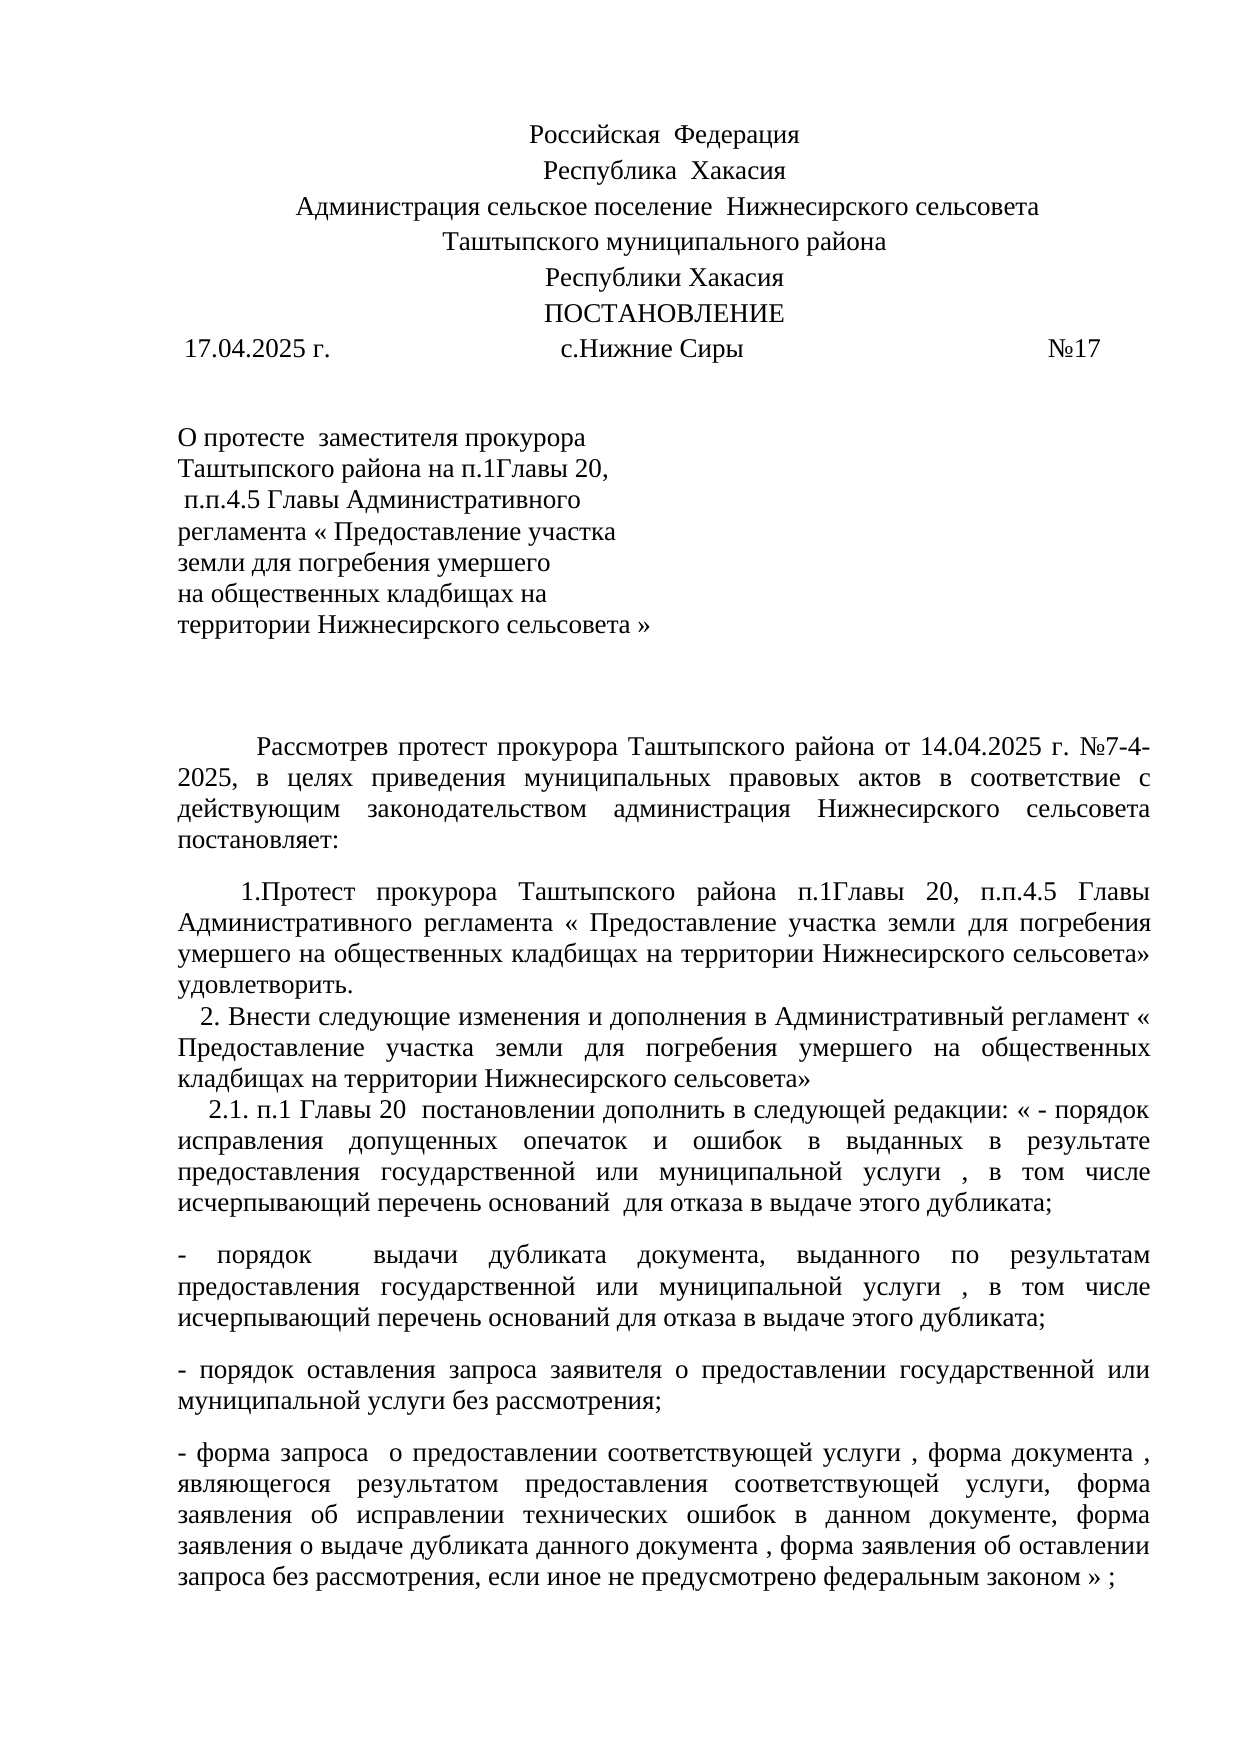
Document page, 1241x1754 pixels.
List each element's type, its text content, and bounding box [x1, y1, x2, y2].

text на общественных кладбищах на [177, 577, 738, 608]
text Таштыпского муниципального района [177, 225, 1152, 256]
text 2.1. п.1 Главы 20 постановлении дополнить в следующей редакции: « - порядок исправления допущенных опечаток и ошибок в выданных в результате предоставления государственной или муниципальной услуги , в том числе исчерпывающий перечень оснований для отказа в выдаче этого дубликата; [177, 1093, 1152, 1218]
text п.п.4.5 Главы Административного [177, 483, 1152, 515]
text Республика Хакасия [177, 154, 1152, 185]
text Республики Хакасия [177, 261, 1152, 292]
text 1.Протест прокурора Таштыпского района п.1Главы 20, п.п.4.5 Главы Административного регламента « Предоставление участка земли для погребения умершего на общественных кладбищах на территории Нижнесирского сельсовета» удовлетворить. [177, 875, 1152, 999]
text регламента « Предоставление участка [177, 515, 1152, 546]
text территории Нижнесирского сельсовета » [177, 608, 738, 639]
text - порядок выдачи дубликата документа, выданного по результатам предоставления государственной или муниципальной услуги , в том числе исчерпывающий перечень оснований для отказа в выдаче этого дубликата; [177, 1238, 1152, 1332]
text - порядок оставления запроса заявителя о предоставлении государственной или муниципальной услуги без рассмотрения; [177, 1353, 1152, 1415]
text 2. Внести следующие изменения и дополнения в Административный регламент « Предоставление участка земли для погребения умершего на общественных кладбищах на территории Нижнесирского сельсовета» [177, 999, 1152, 1093]
text - форма запроса о предоставлении соответствующей услуги , форма документа , являющегося результатом предоставления соответствующей услуги, форма заявления об исправлении технических ошибок в данном документе, форма заявления о выдаче дубликата данного документа , форма заявления об оставлении запроса без рассмотрения, если иное не предусмотрено федеральным законом » ; [177, 1436, 1152, 1592]
text Российская Федерация [177, 118, 1152, 149]
text Таштыпского района на п.1Главы 20, [177, 452, 1152, 483]
text О протесте заместителя прокурора [177, 421, 1152, 452]
text земли для погребения умершего [177, 546, 738, 577]
text 17.04.2025 г. с.Нижние Сиры №17 [177, 332, 1152, 364]
text Администрация сельское поселение Нижнесирского сельсовета [177, 189, 1152, 221]
text Рассмотрев протест прокурора Таштыпского района от 14.04.2025 г. №7-4-2025, в целях приведения муниципальных правовых актов в соответствие с действующим законодательством администрация Нижнесирского сельсовета постановляет: [177, 729, 1152, 854]
text ПОСТАНОВЛЕНИЕ [177, 297, 1152, 328]
